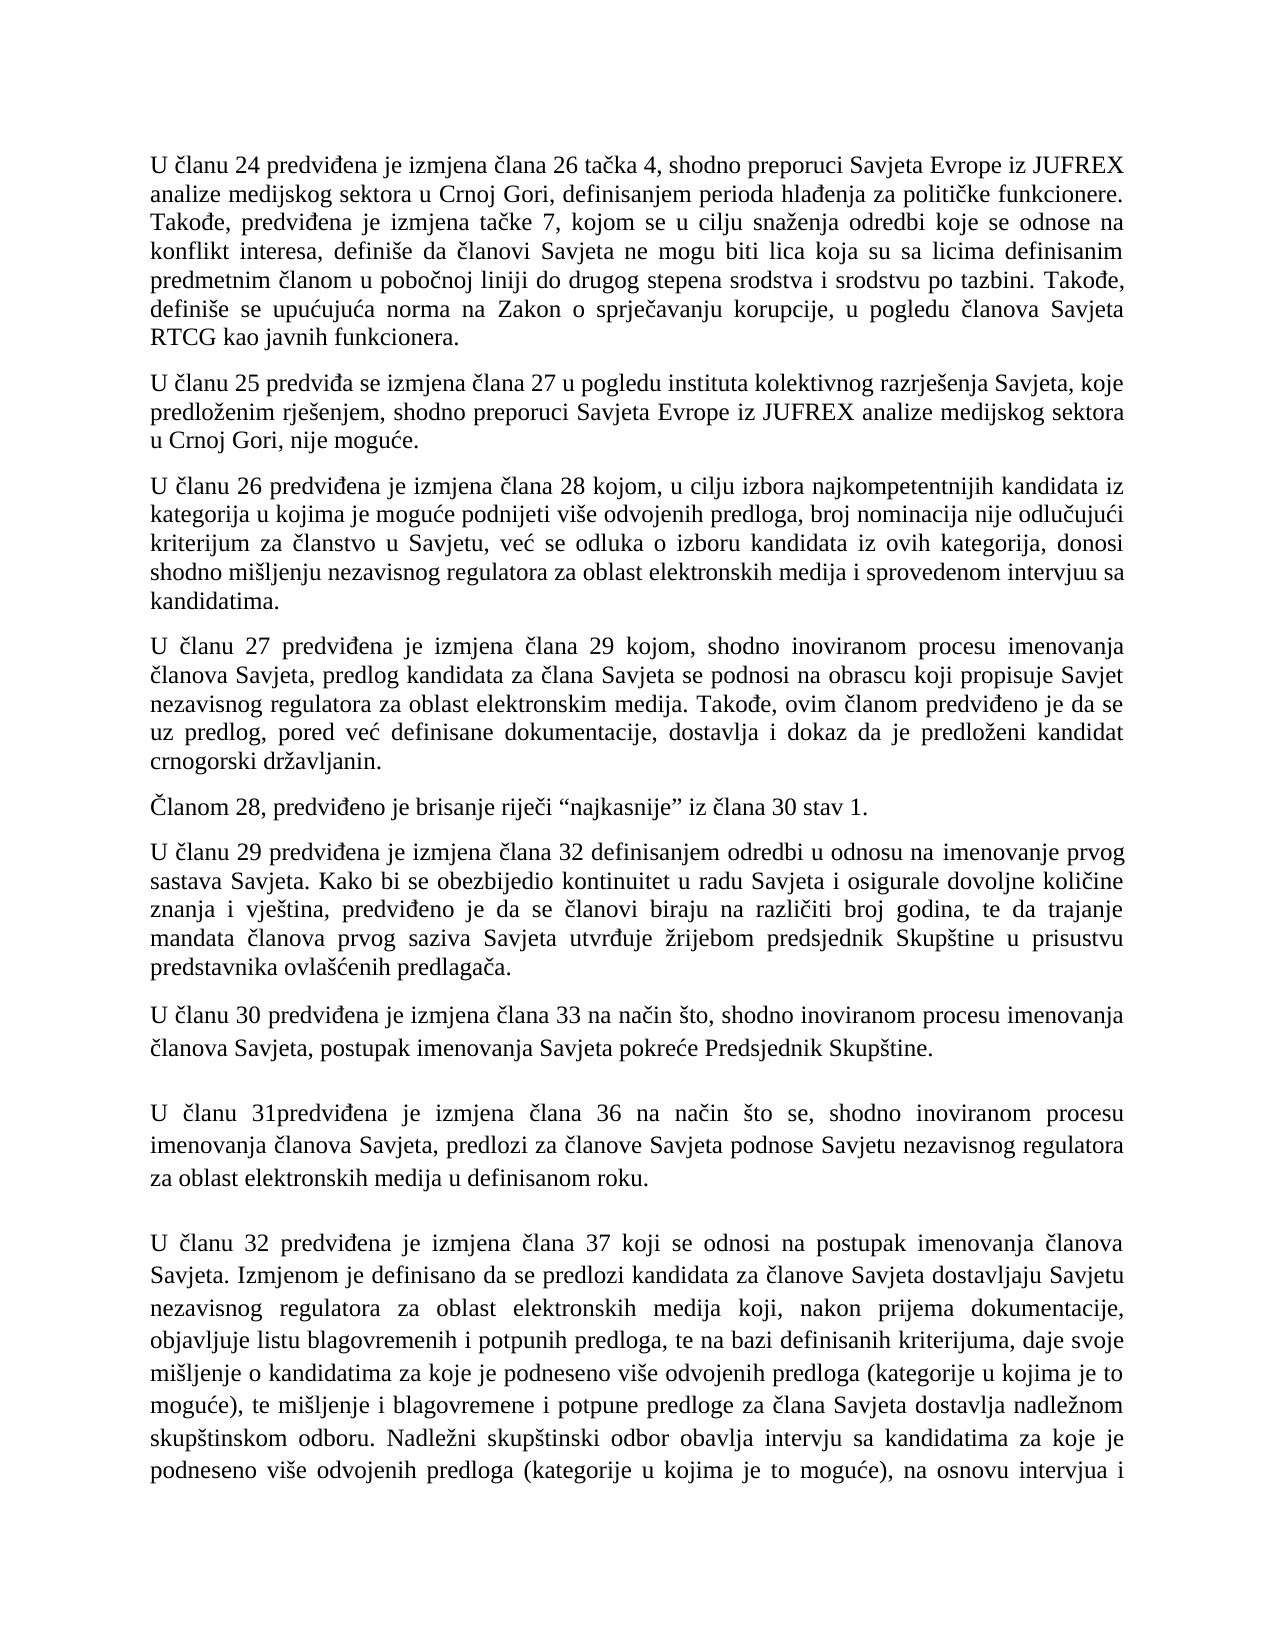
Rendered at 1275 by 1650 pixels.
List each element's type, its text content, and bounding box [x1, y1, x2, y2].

text U članu 25 predviđa se izmjena člana 27 u pogledu instituta kolektivnog razrješenja Savjeta, koje predloženim rješenjem, shodno preporuci Savjeta Evrope iz JUFREX analize medijskog sektora u Crnoj Gori, nije moguće. [150, 368, 1125, 454]
text U članu 30 predviđena je izmjena člana 33 na način što, shodno inoviranom procesu imenovanja članova Savjeta, postupak imenovanja Savjeta pokreće Predsjednik Skupštine. [150, 997, 1125, 1062]
text U članu 31predviđena je izmjena člana 36 na način što se, shodno inoviranom procesu imenovanja članova Savjeta, predlozi za članove Savjeta podnose Savjetu nezavisnog regulatora za oblast elektronskih medija u definisanom roku. [150, 1095, 1125, 1192]
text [150, 1225, 1125, 1485]
text Članom 28, predviđeno je brisanje riječi “najkasnije” iz člana 30 stav 1. [150, 792, 1125, 820]
text U članu 24 predviđena je izmjena člana 26 tačka 4, shodno preporuci Savjeta Evrope iz JUFREX analize medijskog sektora u Crnoj Gori, definisanjem perioda hlađenja za političke funkcionere. Takođe, predviđena je izmjena tačke 7, kojom se u cilju snaženja odredbi koje se odnose na konflikt interesa, definiše da članovi Savjeta ne mogu biti lica koja su sa licima definisanim predmetnim članom u pobočnoj liniji do drugog stepena srodstva i srodstvu po tazbini. Takođe, definiše se upućujuća norma na Zakon o sprječavanju korupcije, u pogledu članova Savjeta RTCG kao javnih funkcionera. [150, 150, 1125, 351]
text U članu 29 predviđena je izmjena člana 32 definisanjem odredbi u odnosu na imenovanje prvog sastava Savjeta. Kako bi se obezbijedio kontinuitet u radu Savjeta i osigurale dovoljne količine znanja i vještina, predviđeno je da se članovi biraju na različiti broj godina, te da trajanje mandata članova prvog saziva Savjeta utvrđuje žrijebom predsjednik Skupštine u prisustvu predstavnika ovlašćenih predlagača. [150, 837, 1125, 981]
text U članu 27 predviđena je izmjena člana 29 kojom, shodno inoviranom procesu imenovanja članova Savjeta, predlog kandidata za člana Savjeta se podnosi na obrascu koji propisuje Savjet nezavisnog regulatora za oblast elektronskim medija. Takođe, ovim članom predviđeno je da se uz predlog, pored već definisane dokumentacije, dostavlja i dokaz da je predloženi kandidat crnogorski državljanin. [150, 631, 1125, 775]
text U članu 26 predviđena je izmjena člana 28 kojom, u cilju izbora najkompetentnijih kandidata iz kategorija u kojima je moguće podnijeti više odvojenih predloga, broj nominacija nije odlučujući kriterijum za članstvo u Savjetu, već se odluka o izboru kandidata iz ovih kategorija, donosi shodno mišljenju nezavisnog regulatora za oblast elektronskih medija i sprovedenom intervjuu sa kandidatima. [150, 471, 1125, 614]
